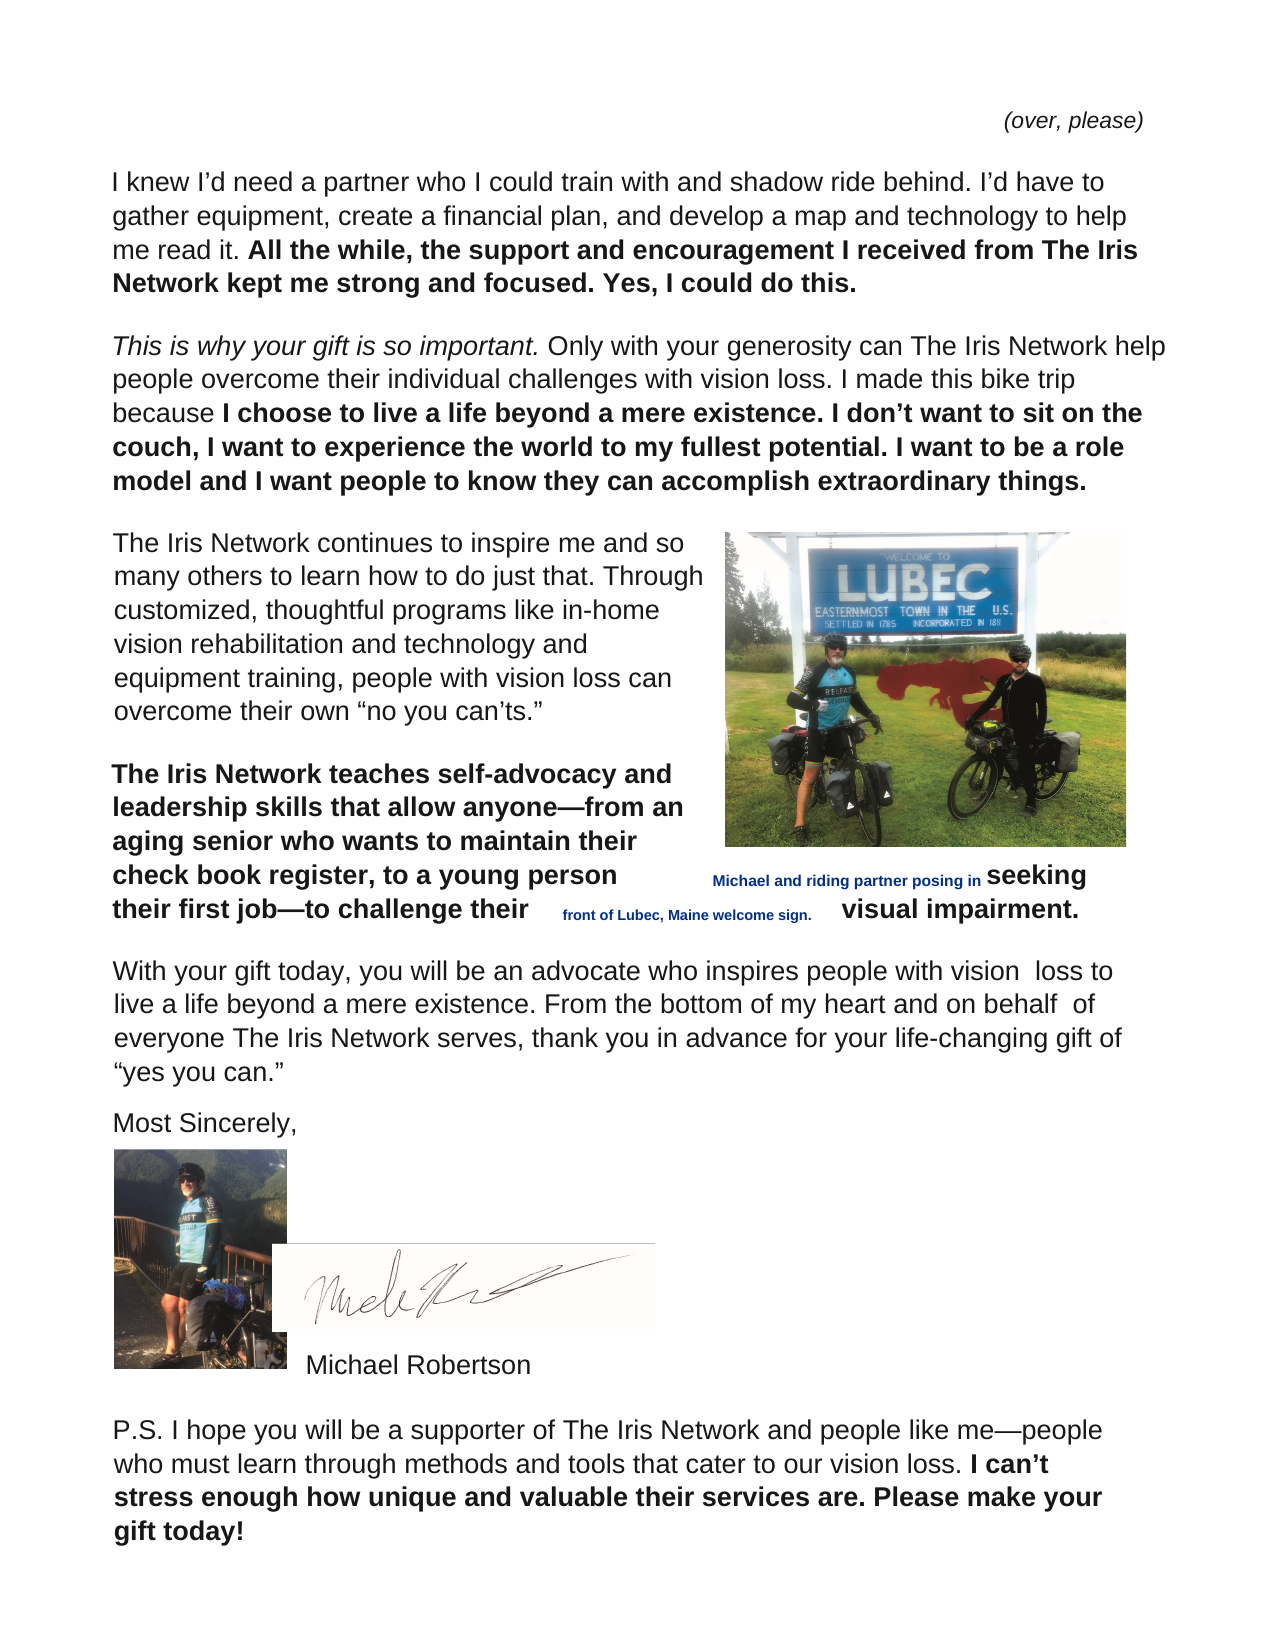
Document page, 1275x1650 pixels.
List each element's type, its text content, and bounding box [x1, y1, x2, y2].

text With your gift today, you will be an advocate who inspires people with vision loss to live a life beyond a mere existence. From the bottom of my heart and on behalf of everyone The Iris Network serves, thank you in advance for your life-changing gift of “yes you can.” [112, 955, 1151, 1087]
picture [724, 531, 1127, 847]
text This is why your gift is so important. Only with your generosity can The Iris Network help people overcome their individual challenges with vision loss. I made this bike trip because I choose to live a life beyond a mere existence. I don’t want to sit on the couch, I want to experience the world to my fullest potential. I want to be a role model and I want people to know they can accomplish extraordinary things. [111, 329, 1167, 496]
text P.S. I hope you will be a supporter of The Iris Network and people like me—people who must learn through methods and tools that cater to our vision loss. I can’t stress enough how unique and valuable their services are. Please make your gift today! [112, 1414, 1135, 1546]
text I knew I’d need a partner who I could train with and shadow ride behind. I’d have to gather equipment, create a financial plan, and develop a map and technology to help me read it. All the while, the support and encouragement I received from The Iris Network kept me strong and focused. Yes, I could do this. [111, 166, 1167, 299]
text (over, please) [112, 107, 1146, 133]
picture [113, 1149, 655, 1369]
text Most Sincerely, [112, 1107, 1135, 1138]
text The Iris Network continues to inspire me and so many others to learn how to do just that. Through customized, thoughtful programs like in-home vision rehabilitation and technology and equipment training, people with vision loss can overcome their own “no you can’ts.” [112, 527, 1125, 727]
text The Iris Network teaches self-advocacy and leadership skills that allow anyone—from an aging senior who wants to maintain their check book register, to a young person Michael and riding partner posing in seeking their first job—to challenge their front of Lubec, Maine welcome sign. visual impairment. [111, 758, 1104, 924]
